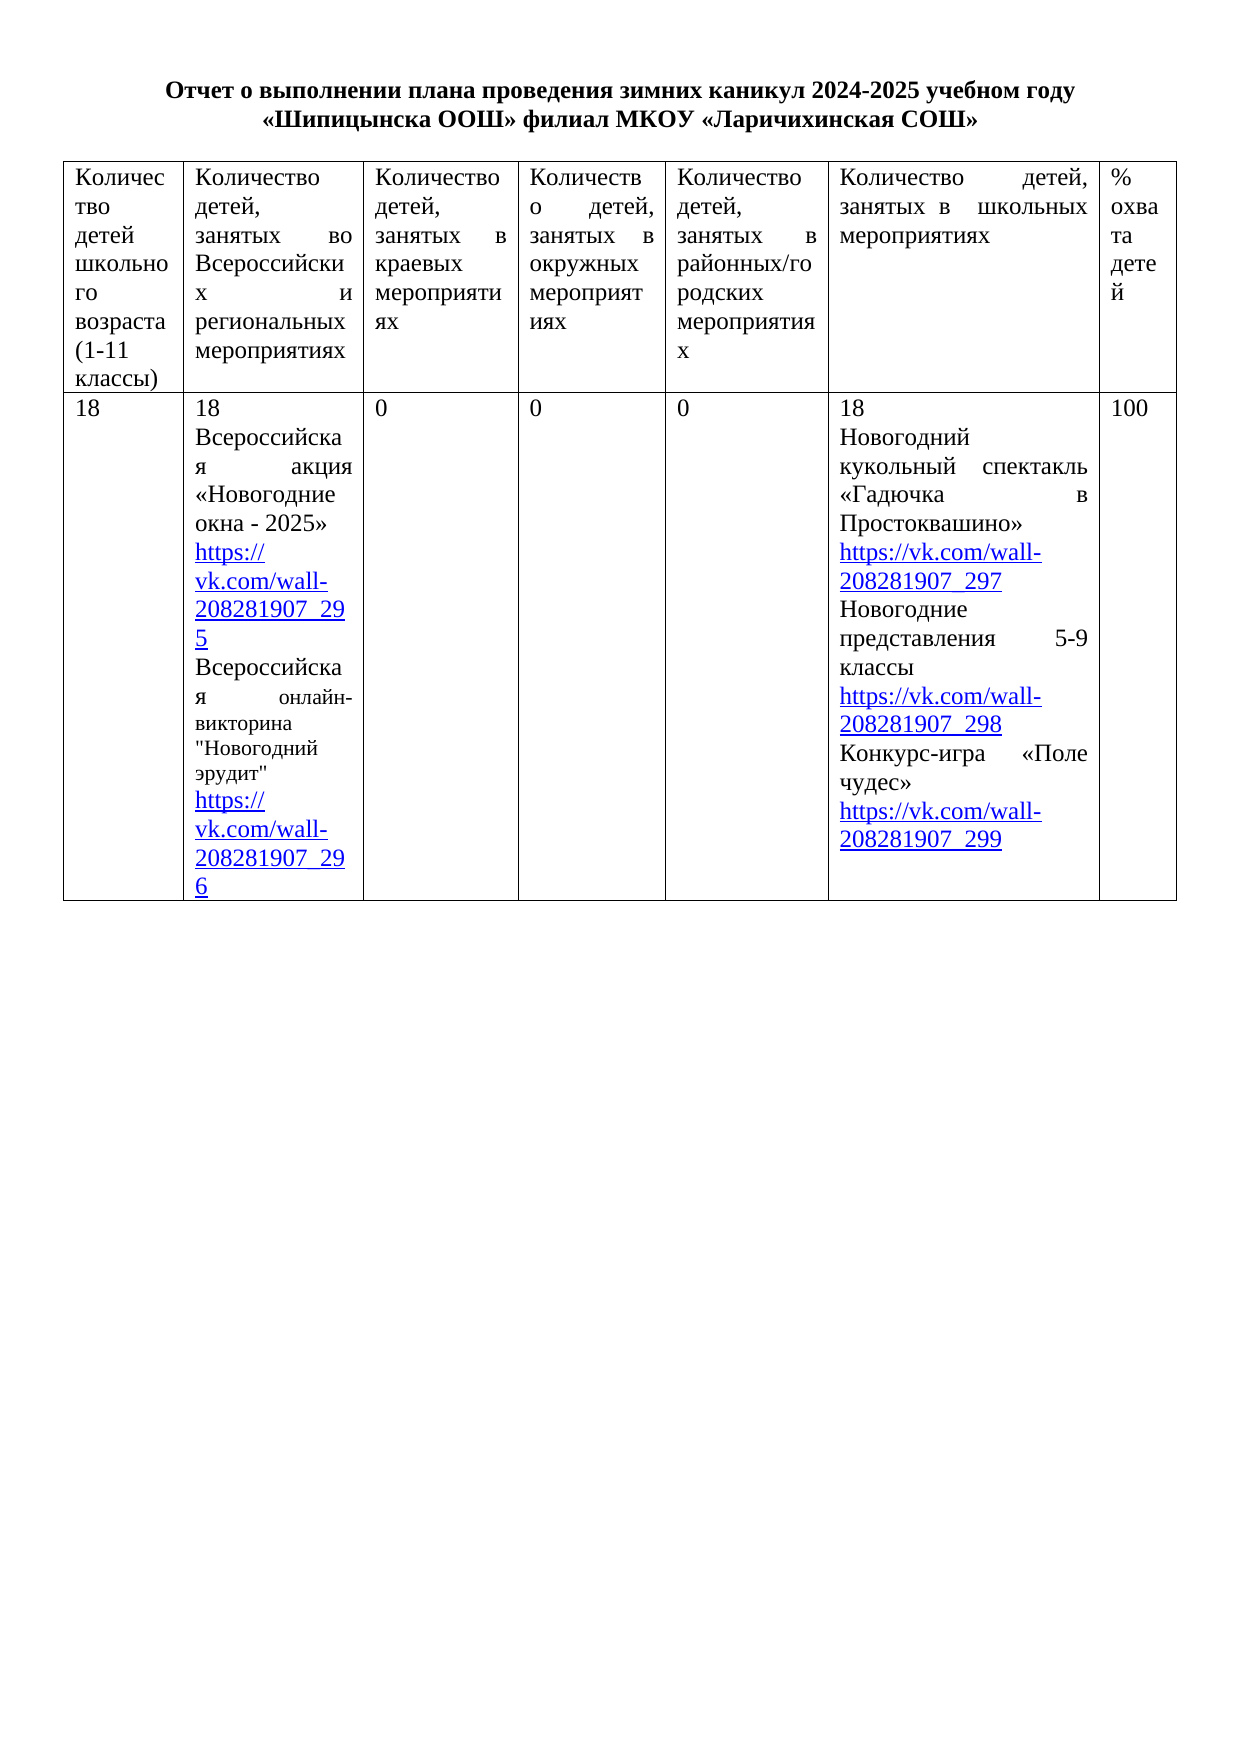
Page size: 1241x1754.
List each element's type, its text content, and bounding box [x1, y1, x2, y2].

table_cell 18 [64, 393, 183, 900]
table_header Количество детей, занятых в краевых мероприятиях [364, 162, 518, 392]
table_cell 0 [519, 393, 665, 900]
table_cell 18 Новогодний кукольный спектакль «Гадючка в Простоквашино» https://vk.com/wall-208281907_297 Новогодние представления 5-9 классы https://vk.com/wall-208281907_298 Конкурс-игра «Поле чудес» https://vk.com/wall-208281907_299 [829, 393, 1099, 900]
table_header Количество детей школьного возраста (1-11 классы) [64, 162, 183, 392]
text Отчет о выполнении плана проведения зимних каникул 2024-2025 учебном году [75, 75, 1165, 104]
table_header Количество детей, занятых в школьных мероприятиях [829, 162, 1099, 392]
table_cell 0 [666, 393, 828, 900]
table_header Количество детей, занятых во Всероссийских и региональных мероприятиях [184, 162, 363, 392]
table_cell 0 [364, 393, 518, 900]
table_cell 100 [1100, 393, 1176, 900]
table_header % охвата детей [1100, 162, 1176, 392]
table_cell 18 Всероссийская акция «Новогодние окна - 2025» https://vk.com/wall-208281907_295 Всероссийская онлайн-викторина "Новогодний эрудит" https://vk.com/wall-208281907_296 [184, 393, 363, 900]
table_header Количество детей, занятых в районных/городских мероприятиях [666, 162, 828, 392]
table_header Количество детей, занятых в окружных мероприятиях [519, 162, 665, 392]
text «Шипицынска ООШ» филиал МКОУ «Ларичихинская СОШ» [75, 104, 1165, 132]
